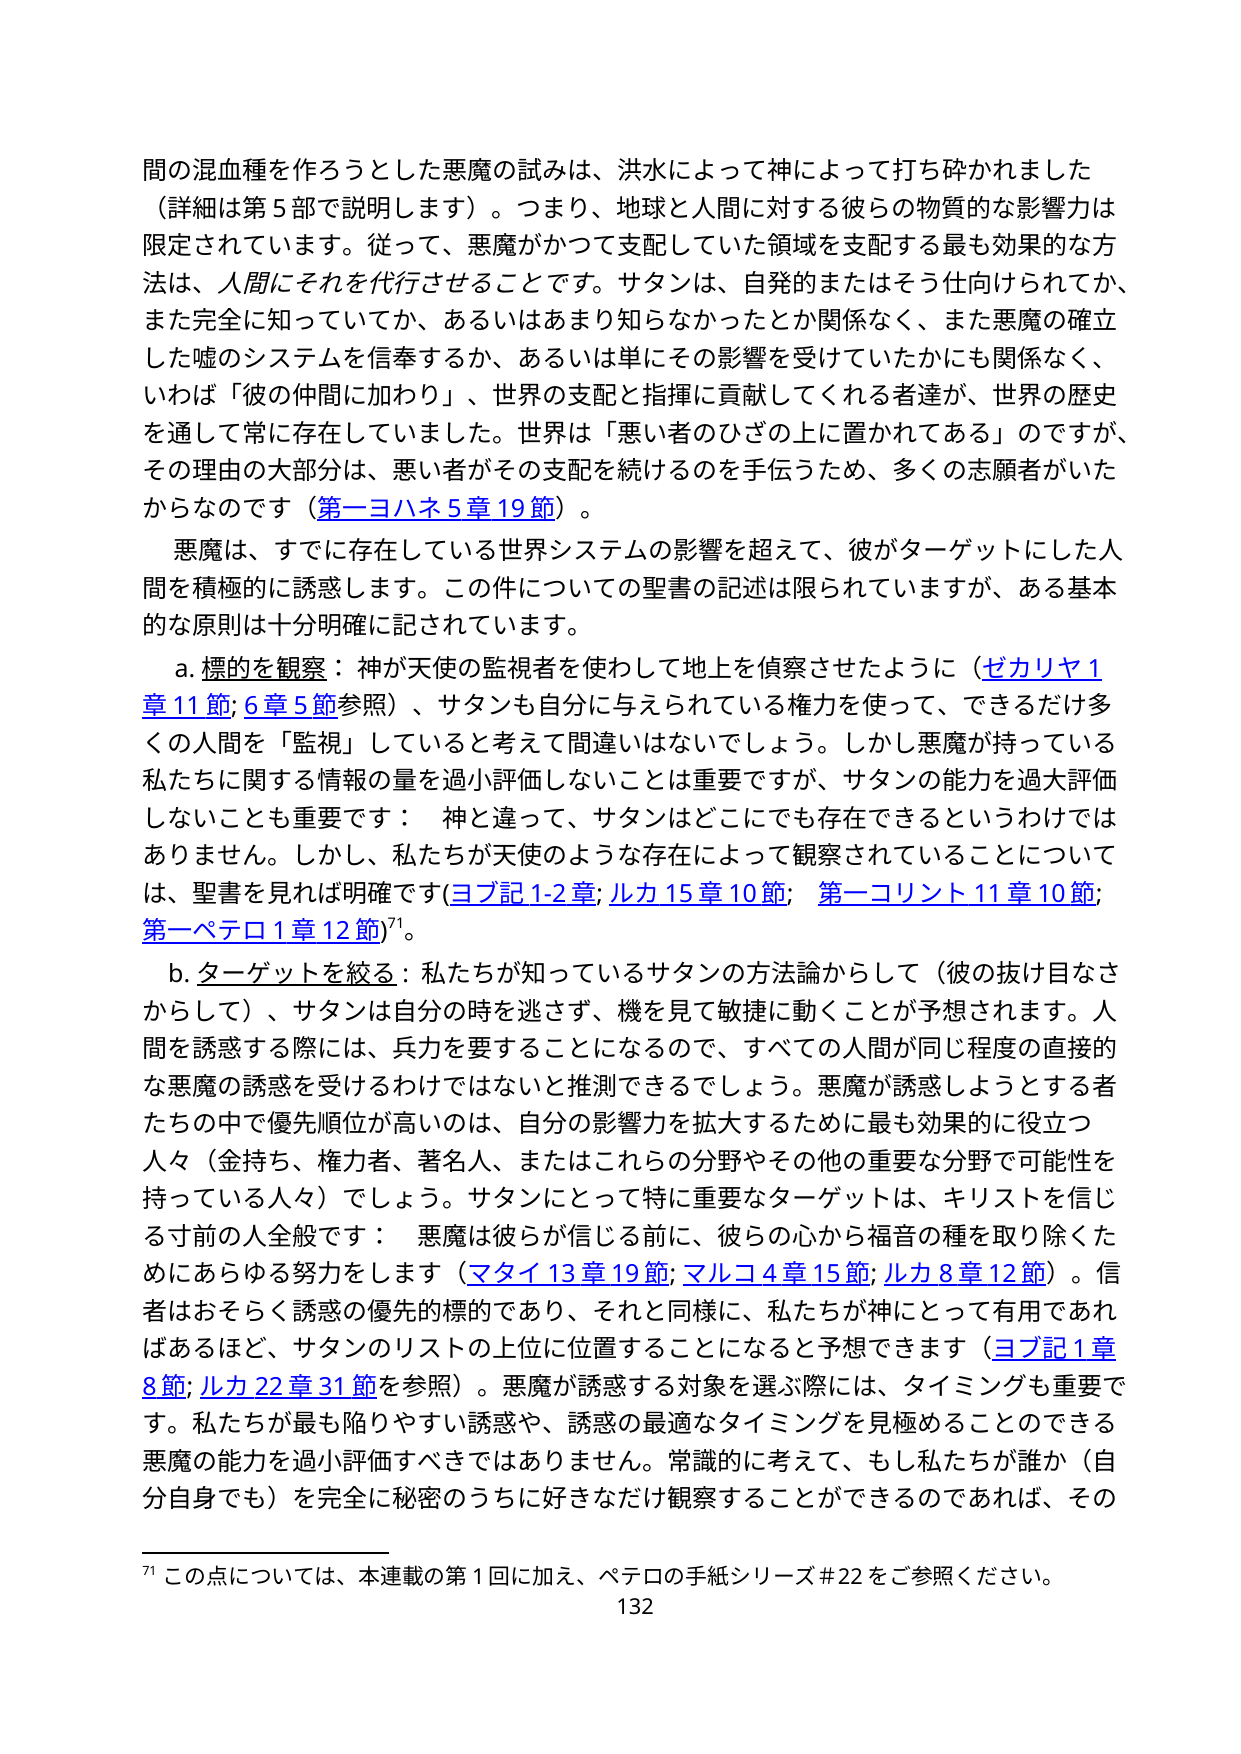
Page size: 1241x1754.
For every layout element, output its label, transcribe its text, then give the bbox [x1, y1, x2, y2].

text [142, 150, 1128, 525]
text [142, 953, 1128, 1515]
text a. 標的を観察： 神が天使の監視者を使わして地上を偵察させたように（ゼカリヤ1章11節; 6章5節参照）、サタンも自分に与えられている権力を使って、できるだけ多くの人間を「監視」していると考えて間違いはないでしょう。しかし悪魔が持っている私たちに関する情報の量を過小評価しないことは重要ですが、サタンの能力を過大評価しないことも重要です： 神と違って、サタンはどこにでも存在できるというわけではありません。しかし、私たちが天使のような存在によって観察されていることについては、聖書を見れば明確です(ヨブ記1-2章; ルカ15章10節; 第一コリント11章10節; 第一ペテロ1章12節)。 [142, 648, 1128, 948]
text 悪魔は、すでに存在している世界システムの影響を超えて、彼がターゲットにした人間を積極的に誘惑します。この件についての聖書の記述は限られていますが、ある基本的な原則は十分明確に記されています。 [142, 530, 1128, 643]
